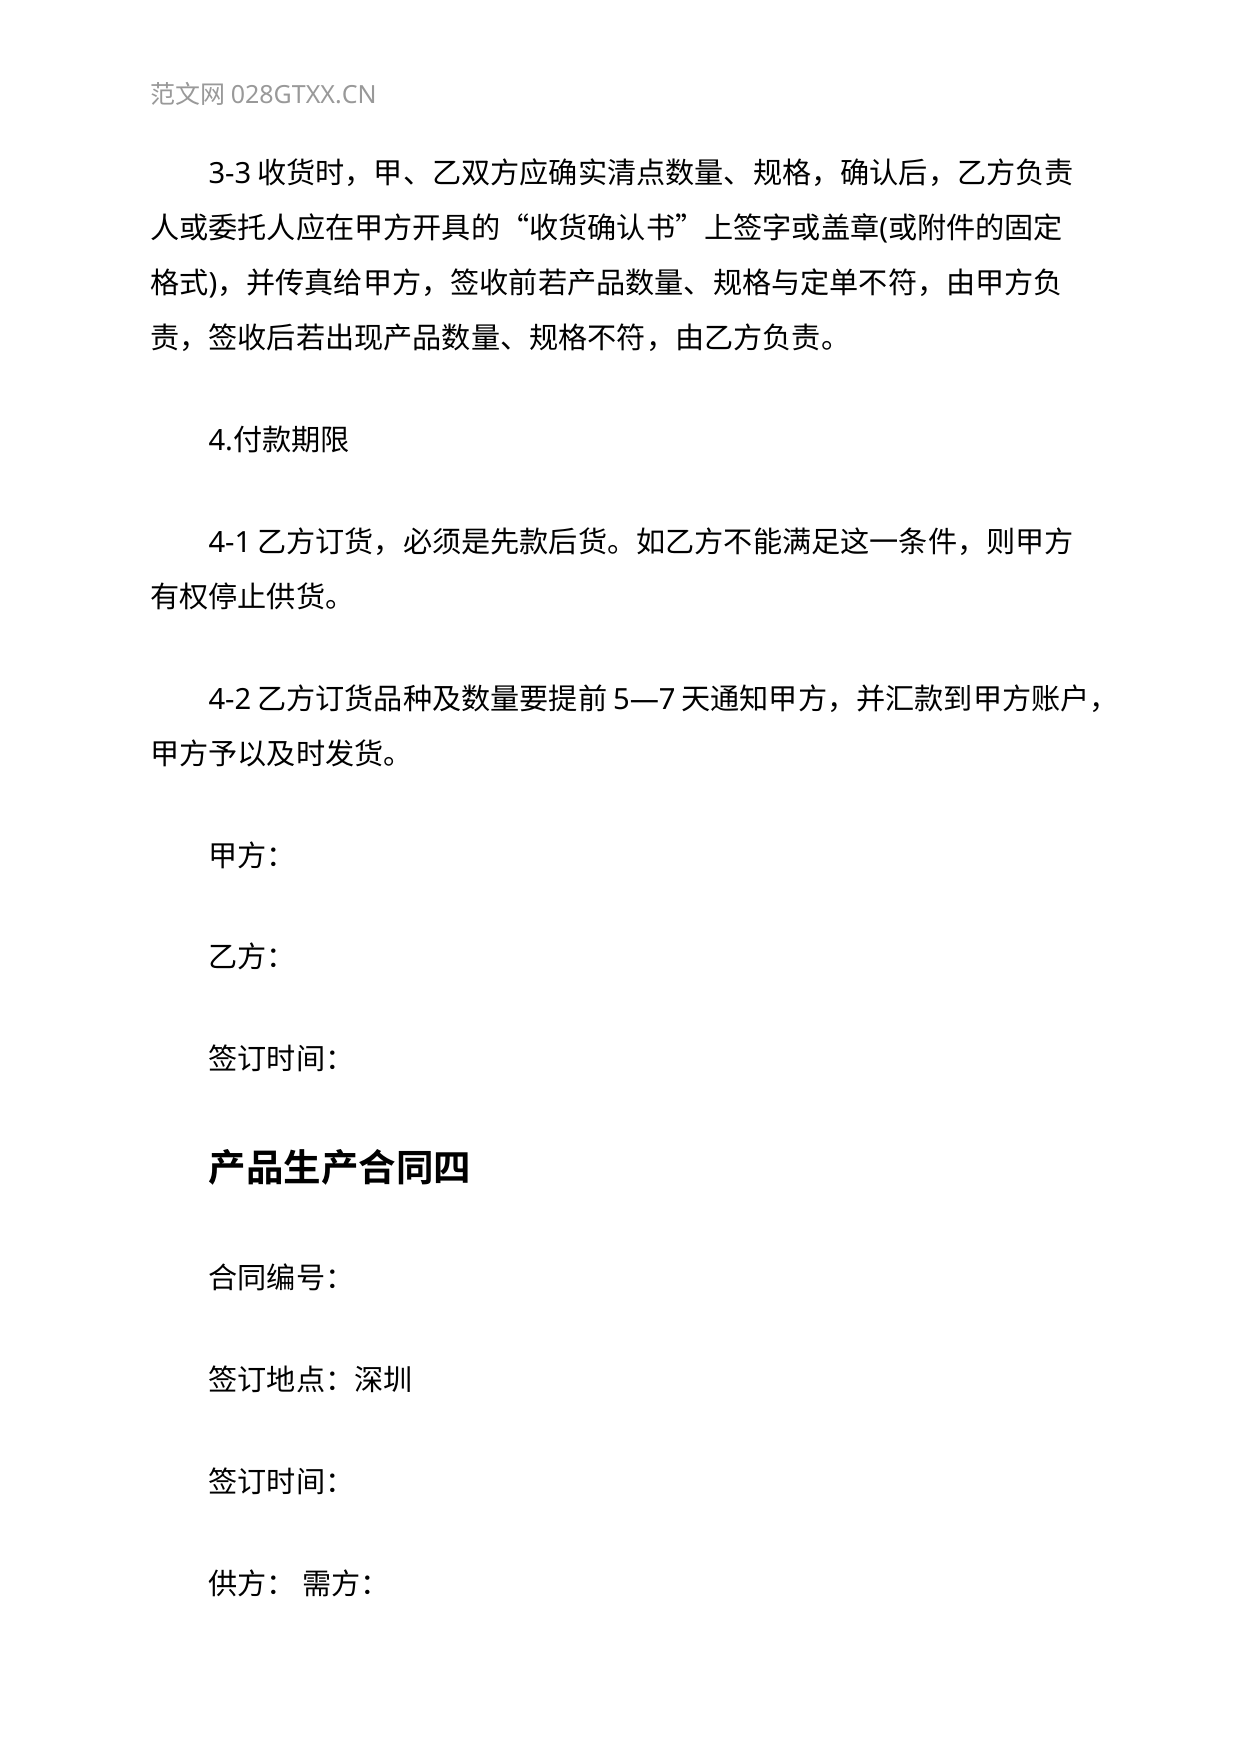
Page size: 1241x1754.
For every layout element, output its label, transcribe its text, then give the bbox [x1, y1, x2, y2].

text 4-2乙方订货品种及数量要提前5—7天通知甲方，并汇款到甲方账户，甲方予以及时发货。 [150, 676, 1090, 773]
text 3-3收货时，甲、乙双方应确实清点数量、规格，确认后，乙方负责人或委托人应在甲方开具的“收货确认书”上签字或盖章(或附件的固定格式)，并传真给甲方，签收前若产品数量、规格与定单不符，由甲方负责，签收后若出现产品数量、规格不符，由乙方负责。 [150, 150, 1090, 357]
text 合同编号： [150, 1255, 1090, 1297]
text 乙方： [150, 934, 1090, 976]
text 4.付款期限 [150, 417, 1090, 459]
text 产品生产合同四 [150, 1138, 1090, 1192]
text 甲方： [150, 832, 1090, 874]
text 4-1乙方订货，必须是先款后货。如乙方不能满足这一条件，则甲方有权停止供货。 [150, 519, 1090, 616]
text 签订时间： [150, 1036, 1090, 1078]
text 签订时间： [150, 1458, 1090, 1501]
text 签订地点：深圳 [150, 1357, 1090, 1399]
text 供方： 需方： [150, 1560, 1090, 1603]
